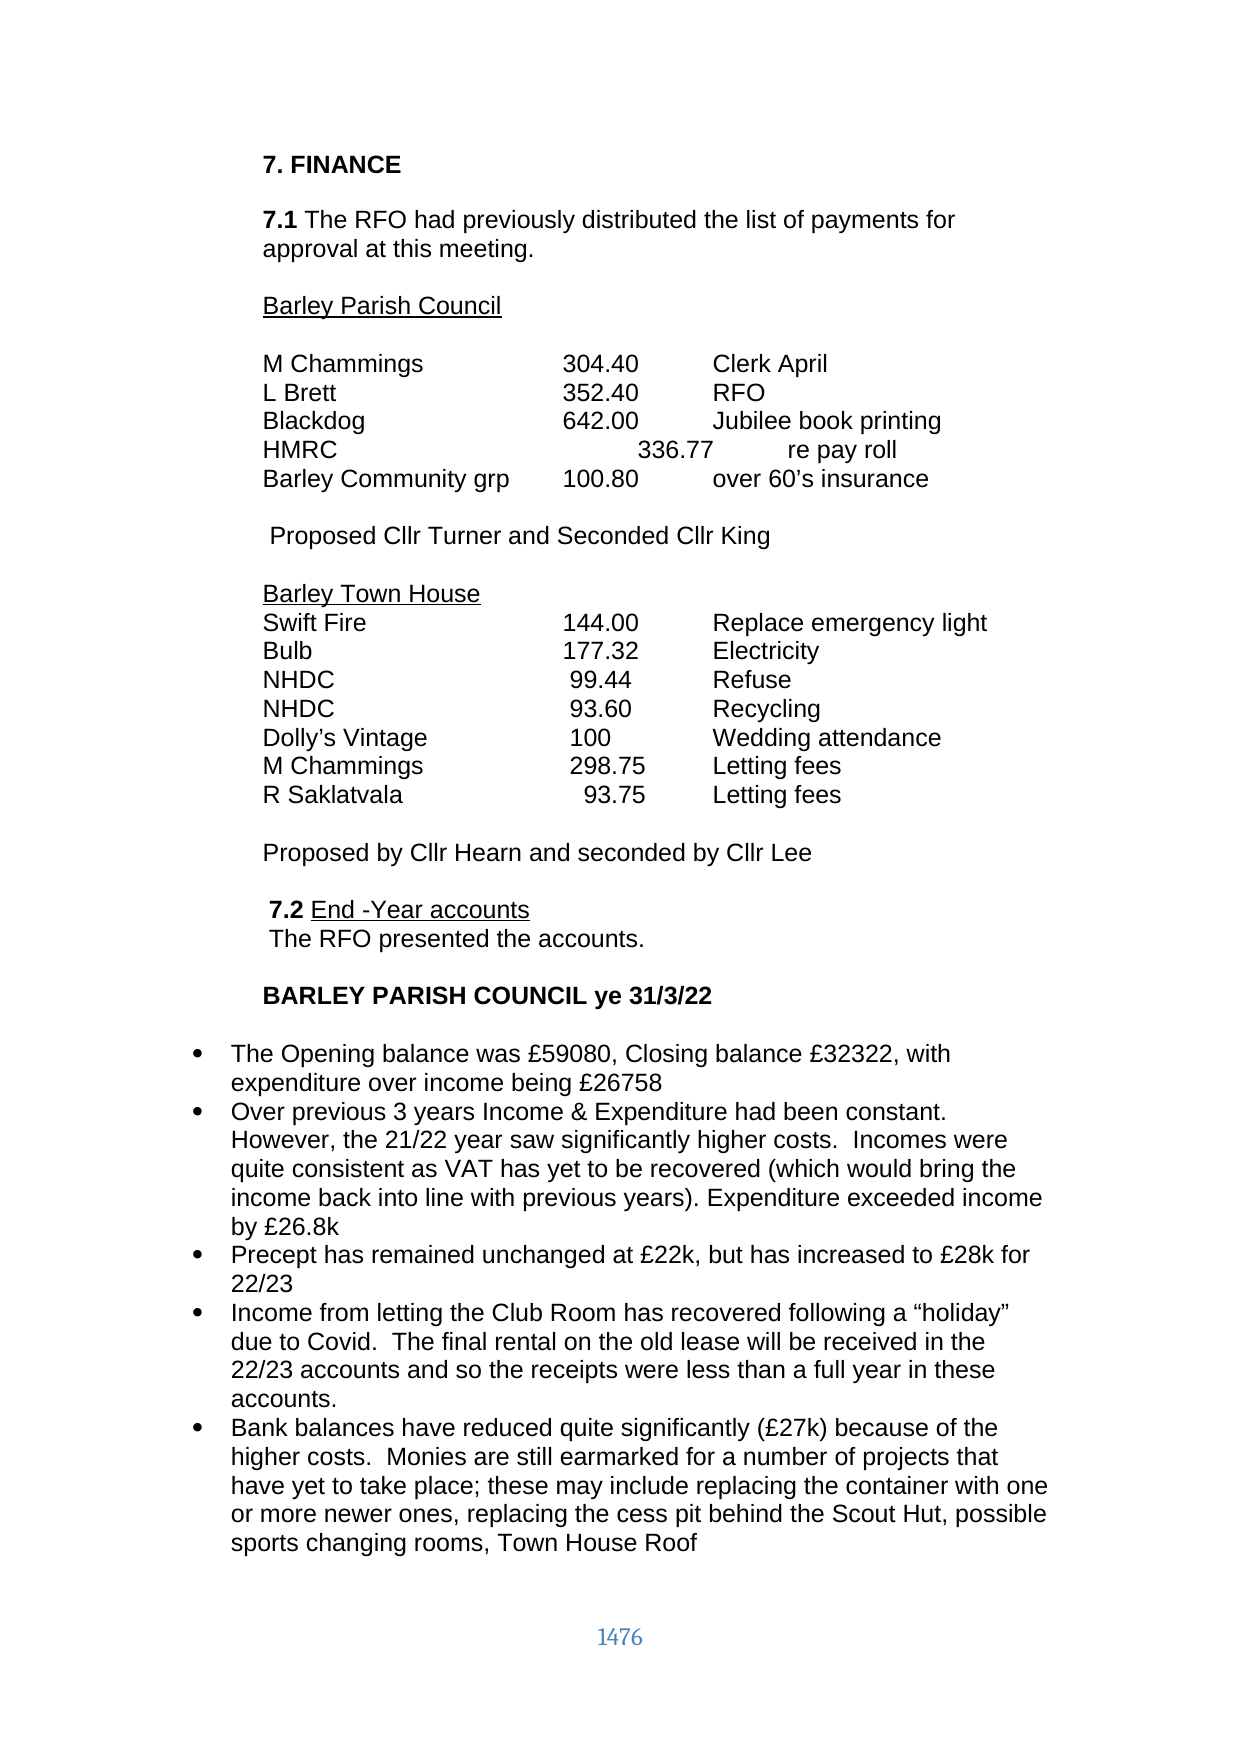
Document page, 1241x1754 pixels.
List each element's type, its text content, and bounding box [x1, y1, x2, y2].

text HMRC 336.77 re pay roll [187, 435, 1053, 464]
text Proposed by Cllr Hearn and seconded by Cllr Lee [262, 838, 1053, 866]
text Swift Fire 144.00 Replace emergency light [187, 608, 1053, 636]
list Precept has remained unchanged at £22k, but has increased to £28k for 22/23 [193, 1240, 1053, 1298]
text Barley Parish Council [262, 291, 1053, 320]
text R Saklatvala 93.75 Letting fees [262, 780, 1053, 809]
text Barley Town House [187, 579, 1053, 608]
text 7.2 End -Year accounts [269, 895, 1053, 924]
text Bulb 177.32 Electricity [262, 636, 1053, 665]
text 7. FINANCE [187, 150, 1053, 179]
text 7.1 The RFO had previously distributed the list of payments for approval at this meeting. [262, 205, 1053, 263]
text Proposed Cllr Turner and Seconded Cllr King [262, 521, 1053, 550]
list Over previous 3 years Income & Expenditure had been constant. However, the 21/22 year saw significantly higher costs. Incomes were quite consistent as VAT has yet to be recovered (which would bring the income back into line with previous years). Expenditure exceeded income by £26.8k [193, 1096, 1053, 1240]
list Bank balances have reduced quite significantly (£27k) because of the higher costs. Monies are still earmarked for a number of projects that have yet to take place; these may include replacing the container with one or more newer ones, replacing the cess pit behind the Scout Hut, possible sports changing rooms, Town House Roof [193, 1413, 1053, 1557]
text Barley Community grp 100.80 over 60’s insurance [187, 464, 1053, 493]
text M Chammings 304.40 Clerk April [262, 349, 1053, 378]
text NHDC 99.44 Refuse [262, 665, 1053, 694]
text Dolly’s Vintage 100 Wedding attendance [262, 723, 1053, 751]
text NHDC 93.60 Recycling [262, 694, 1053, 723]
text BARLEY PARISH COUNCIL ye 31/3/22 [187, 981, 1053, 1010]
text M Chammings 298.75 Letting fees [262, 751, 1053, 780]
list The Opening balance was £59080, Closing balance £32322, with expenditure over income being £26758 [193, 1039, 1053, 1096]
text The RFO presented the accounts. [269, 924, 1053, 953]
text L Brett 352.40 RFO [262, 378, 1053, 406]
text Blackdog 642.00 Jubilee book printing [187, 406, 1053, 435]
list Income from letting the Club Room has recovered following a “holiday” due to Covid. The final rental on the old lease will be received in the 22/23 accounts and so the receipts were less than a full year in these accounts. [193, 1298, 1053, 1413]
